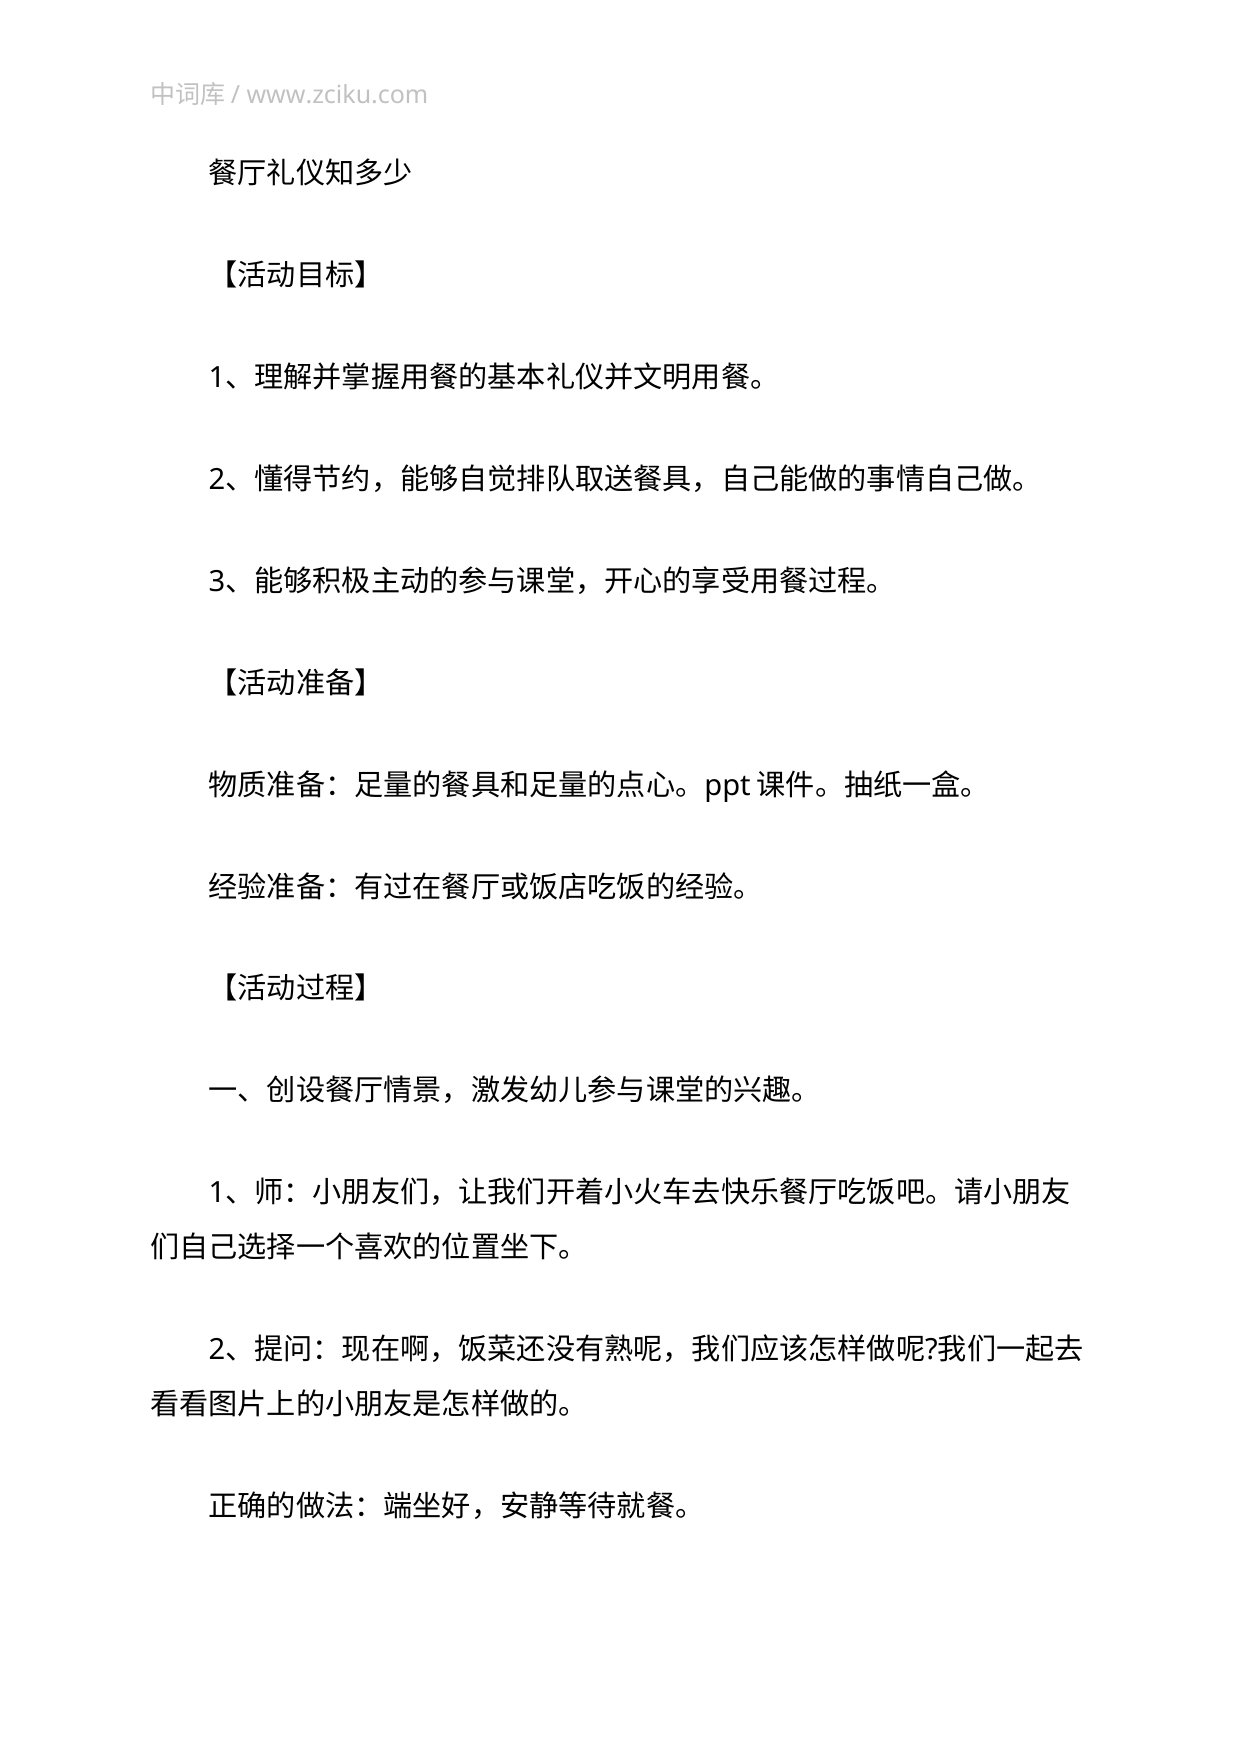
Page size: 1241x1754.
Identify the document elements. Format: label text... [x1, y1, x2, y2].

text 2、懂得节约，能够自觉排队取送餐具，自己能做的事情自己做。 [150, 456, 1090, 498]
text 【活动目标】 [150, 252, 1090, 294]
text 物质准备：足量的餐具和足量的点心。ppt课件。抽纸一盒。 [150, 761, 1090, 804]
text 经验准备：有过在餐厅或饭店吃饭的经验。 [150, 863, 1090, 906]
text 【活动过程】 [150, 965, 1090, 1007]
text 一、创设餐厅情景，激发幼儿参与课堂的兴趣。 [150, 1067, 1090, 1109]
text 正确的做法：端坐好，安静等待就餐。 [150, 1482, 1090, 1524]
text 餐厅礼仪知多少 [150, 150, 1090, 192]
text 3、能够积极主动的参与课堂，开心的享受用餐过程。 [150, 557, 1090, 600]
text 2、提问：现在啊，饭菜还没有熟呢，我们应该怎样做呢?我们一起去看看图片上的小朋友是怎样做的。 [150, 1325, 1090, 1423]
text 1、理解并掌握用餐的基本礼仪并文明用餐。 [150, 353, 1090, 396]
text 【活动准备】 [150, 659, 1090, 702]
text 1、师：小朋友们，让我们开着小火车去快乐餐厅吃饭吧。请小朋友们自己选择一个喜欢的位置坐下。 [150, 1168, 1090, 1266]
